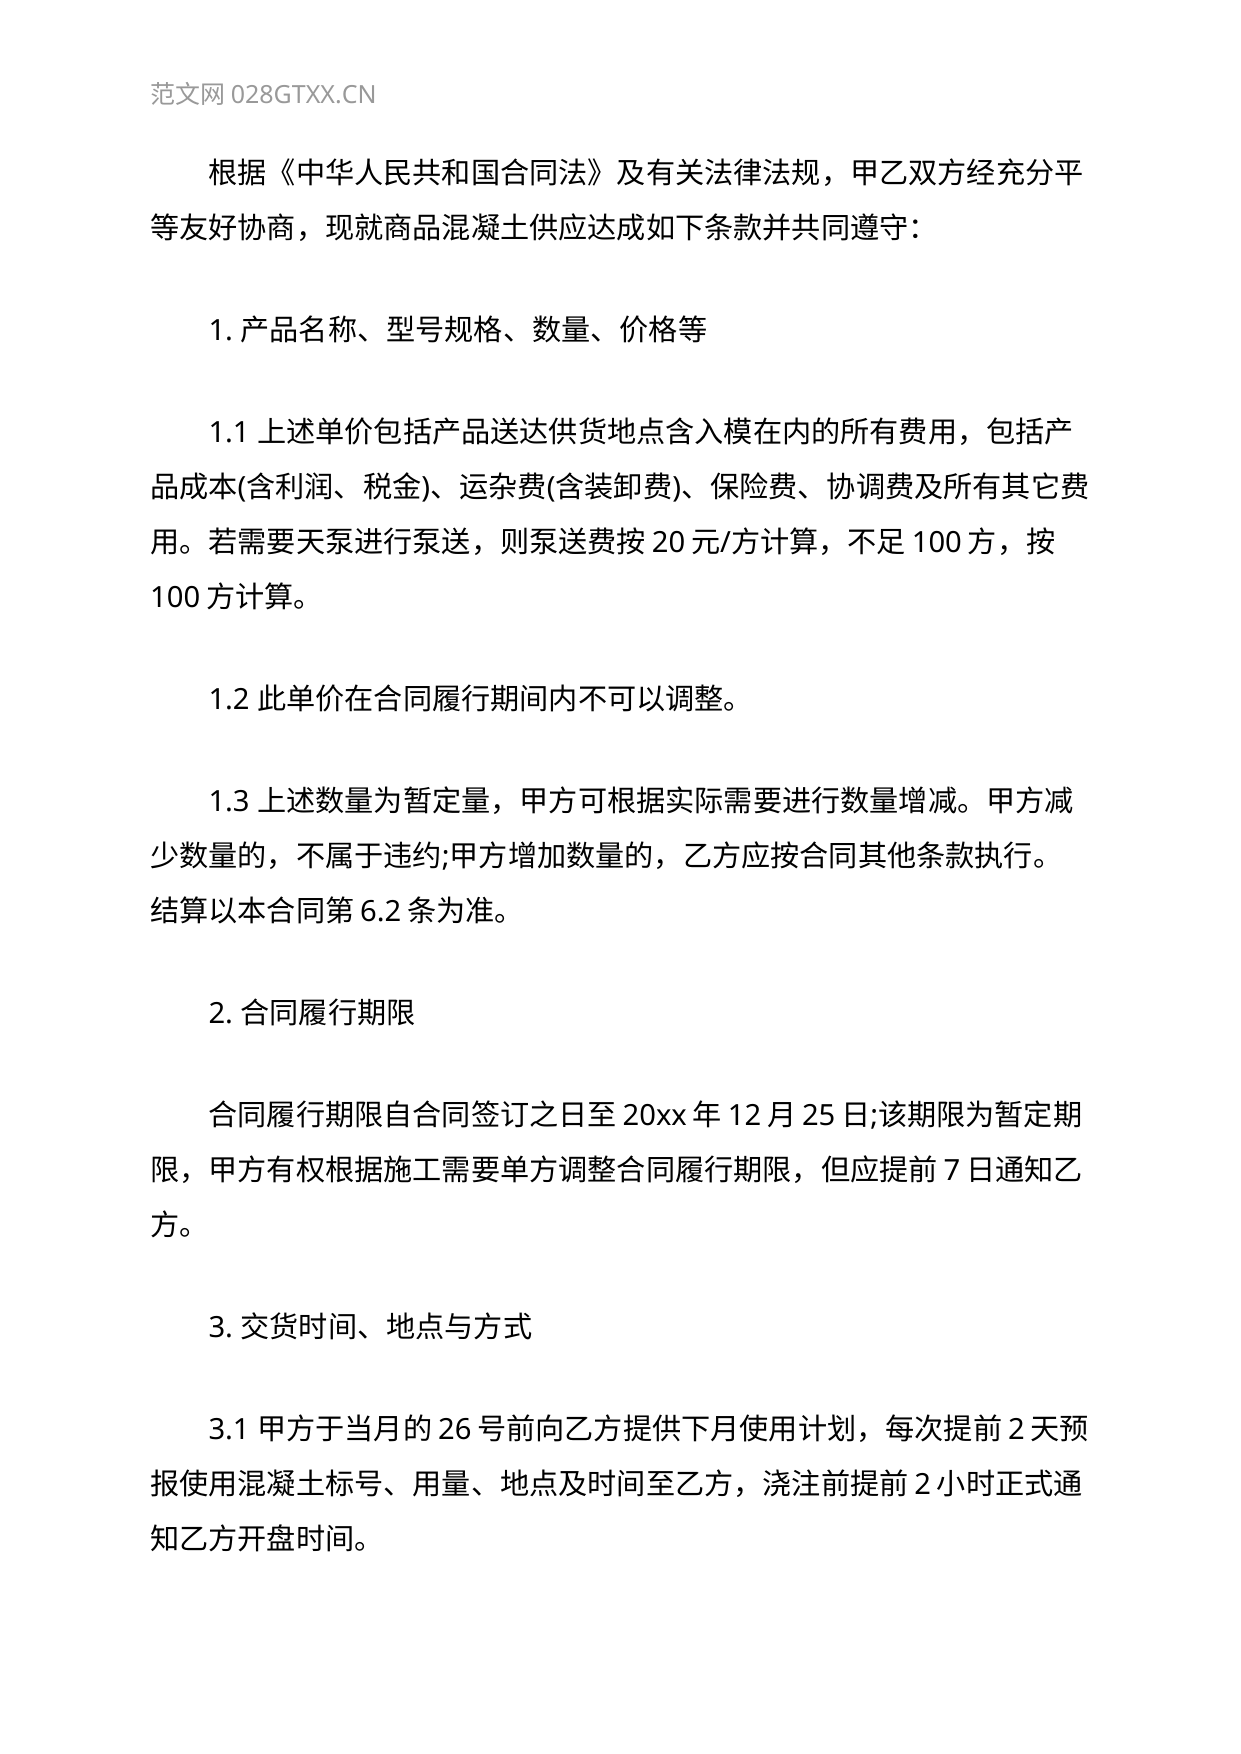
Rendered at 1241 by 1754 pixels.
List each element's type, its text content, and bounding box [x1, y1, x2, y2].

text 1.3 上述数量为暂定量，甲方可根据实际需要进行数量增减。甲方减少数量的，不属于违约;甲方增加数量的，乙方应按合同其他条款执行。结算以本合同第6.2条为准。 [150, 778, 1090, 930]
text 1.1 上述单价包括产品送达供货地点含入模在内的所有费用，包括产品成本(含利润、税金)、运杂费(含装卸费)、保险费、协调费及所有其它费用。若需要天泵进行泵送，则泵送费按20元/方计算，不足100方，按100方计算。 [150, 409, 1090, 616]
text 1.2 此单价在合同履行期间内不可以调整。 [150, 676, 1090, 718]
text 合同履行期限自合同签订之日至20xx年12月25日;该期限为暂定期限，甲方有权根据施工需要单方调整合同履行期限，但应提前7日通知乙方。 [150, 1092, 1090, 1244]
text 2. 合同履行期限 [150, 989, 1090, 1032]
text 根据《中华人民共和国合同法》及有关法律法规，甲乙双方经充分平等友好协商，现就商品混凝土供应达成如下条款并共同遵守： [150, 150, 1090, 247]
text 1. 产品名称、型号规格、数量、价格等 [150, 307, 1090, 349]
text 3. 交货时间、地点与方式 [150, 1303, 1090, 1346]
text 3.1 甲方于当月的26号前向乙方提供下月使用计划，每次提前2天预报使用混凝土标号、用量、地点及时间至乙方，浇注前提前2小时正式通知乙方开盘时间。 [150, 1405, 1090, 1558]
